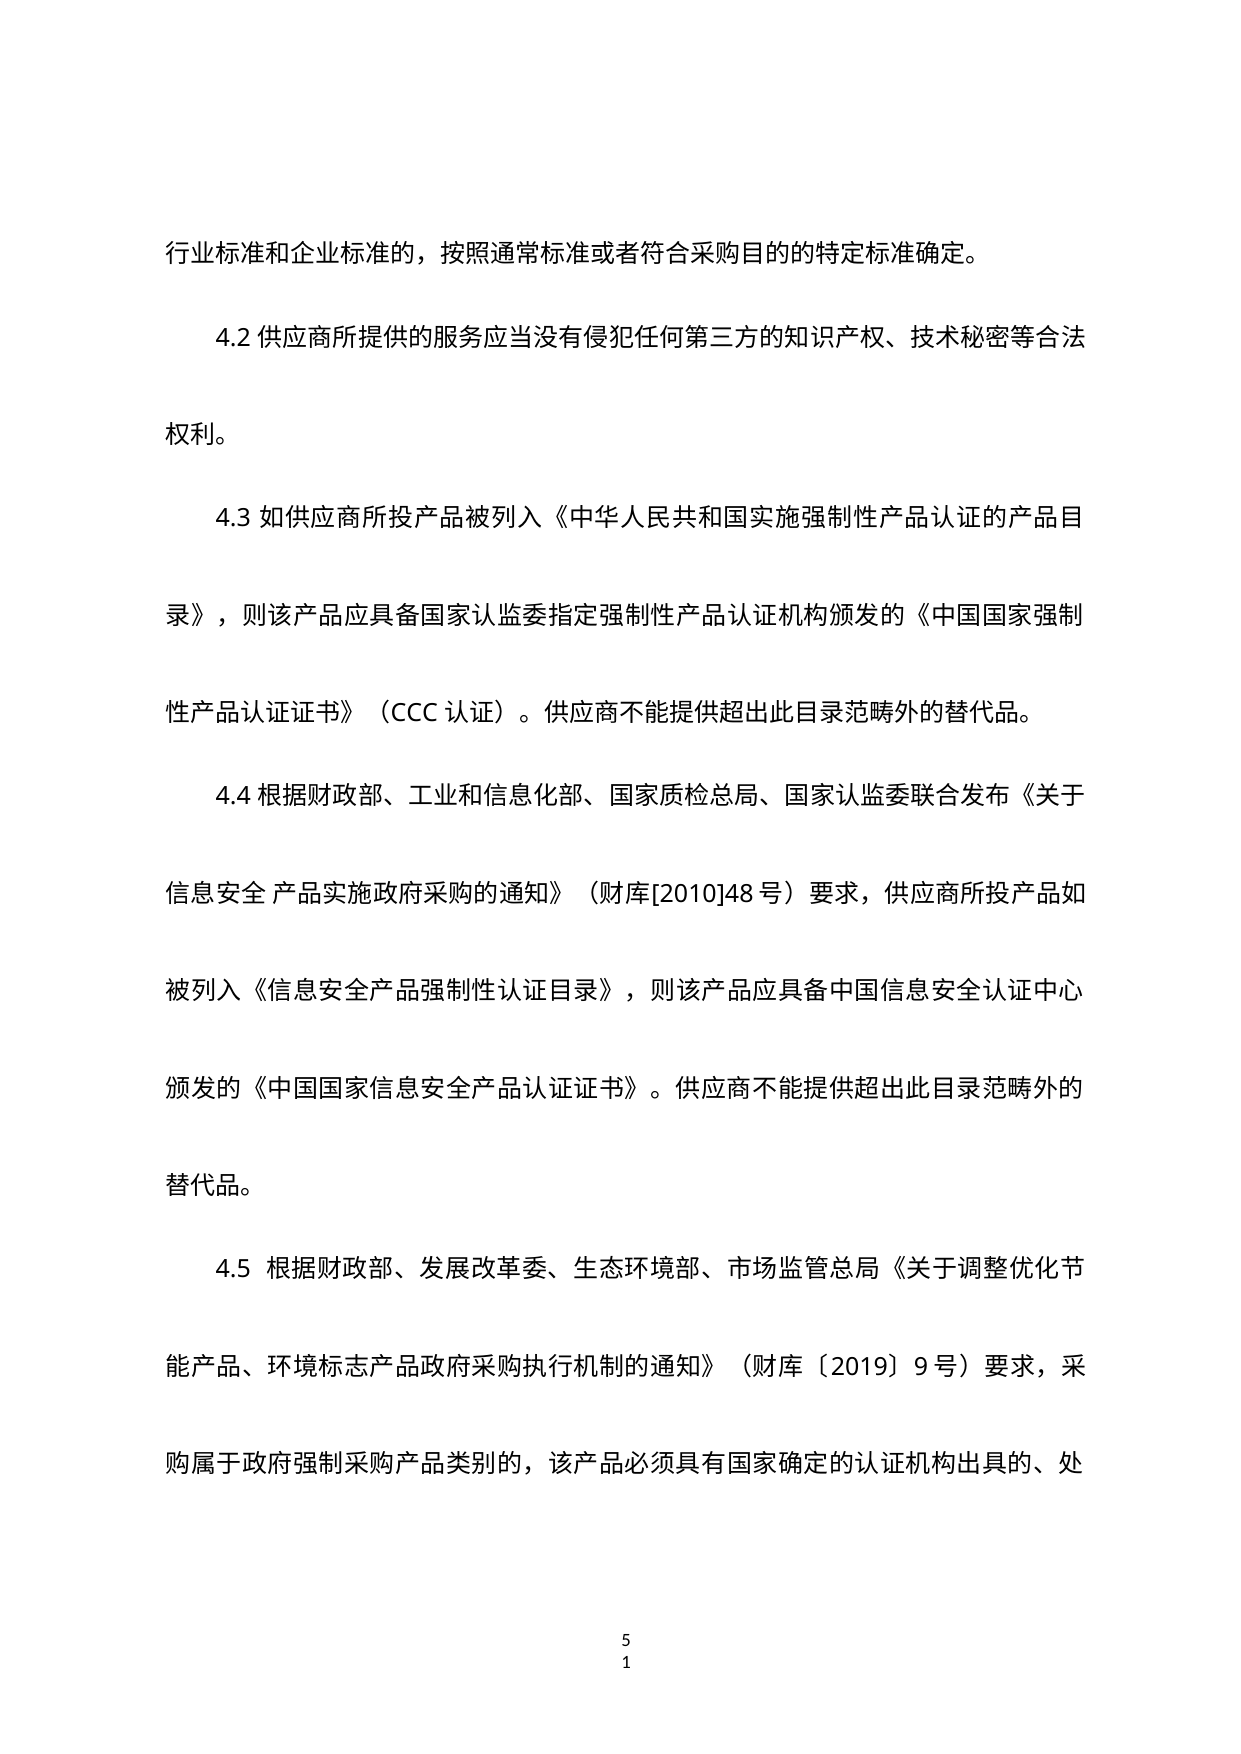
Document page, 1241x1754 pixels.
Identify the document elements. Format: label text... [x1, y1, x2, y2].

text 4.2 供应商所提供的服务应当没有侵犯任何第三方的知识产权、技术秘密等合法权利。 [165, 303, 1087, 465]
text 4.3 如供应商所投产品被列入《中华人民共和国实施强制性产品认证的产品目录》，则该产品应具备国家认监委指定强制性产品认证机构颁发的《中国国家强制性产品认证证书》（CCC 认证）。供应商不能提供超出此目录范畴外的替代品。 [165, 483, 1087, 743]
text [165, 219, 1087, 284]
text 4.4 根据财政部、工业和信息化部、国家质检总局、国家认监委联合发布《关于信息安全 产品实施政府采购的通知》（财库[2010]48号）要求，供应商所投产品如被列入《信息安全产品强制性认证目录》，则该产品应具备中国信息安全认证中心颁发的《中国国家信息安全产品认证证书》。供应商不能提供超出此目录范畴外的替代品。 [165, 761, 1087, 1216]
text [165, 1234, 1087, 1494]
